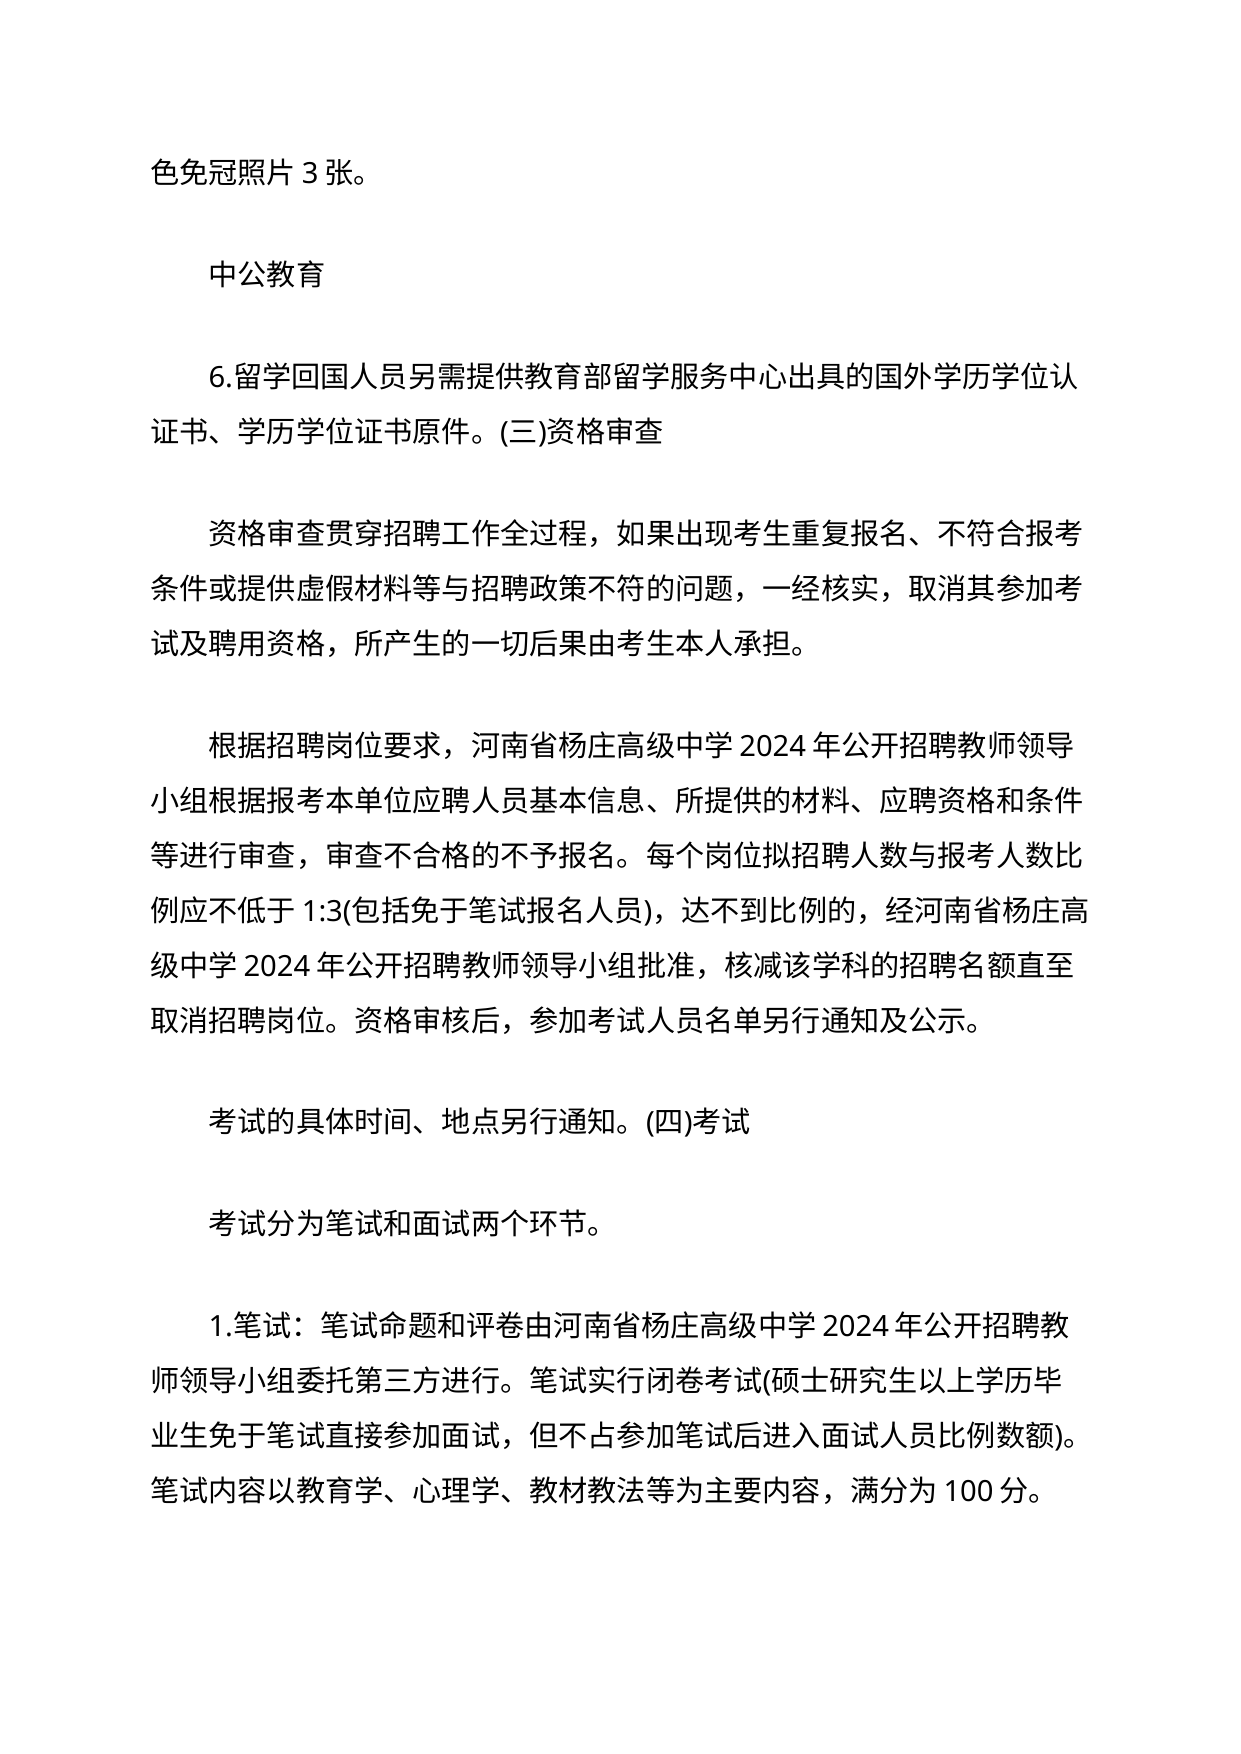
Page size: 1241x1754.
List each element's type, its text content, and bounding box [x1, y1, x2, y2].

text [150, 150, 1090, 192]
text 考试的具体时间、地点另行通知。(四)考试 [150, 1099, 1090, 1141]
text 资格审查贯穿招聘工作全过程，如果出现考生重复报名、不符合报考条件或提供虚假材料等与招聘政策不符的问题，一经核实，取消其参加考试及聘用资格，所产生的一切后果由考生本人承担。 [150, 511, 1090, 663]
text 1.笔试：笔试命题和评卷由河南省杨庄高级中学2024年公开招聘教师领导小组委托第三方进行。笔试实行闭卷考试(硕士研究生以上学历毕业生免于笔试直接参加面试，但不占参加笔试后进入面试人员比例数额)。笔试内容以教育学、心理学、教材教法等为主要内容，满分为100分。 [150, 1303, 1090, 1510]
text 根据招聘岗位要求，河南省杨庄高级中学2024年公开招聘教师领导小组根据报考本单位应聘人员基本信息、所提供的材料、应聘资格和条件等进行审查，审查不合格的不予报名。每个岗位拟招聘人数与报考人数比例应不低于1:3(包括免于笔试报名人员)，达不到比例的，经河南省杨庄高级中学2024年公开招聘教师领导小组批准，核减该学科的招聘名额直至取消招聘岗位。资格审核后，参加考试人员名单另行通知及公示。 [150, 722, 1090, 1039]
text 考试分为笔试和面试两个环节。 [150, 1201, 1090, 1243]
text 中公教育 [150, 252, 1090, 294]
text 6.留学回国人员另需提供教育部留学服务中心出具的国外学历学位认证书、学历学位证书原件。(三)资格审查 [150, 354, 1090, 451]
